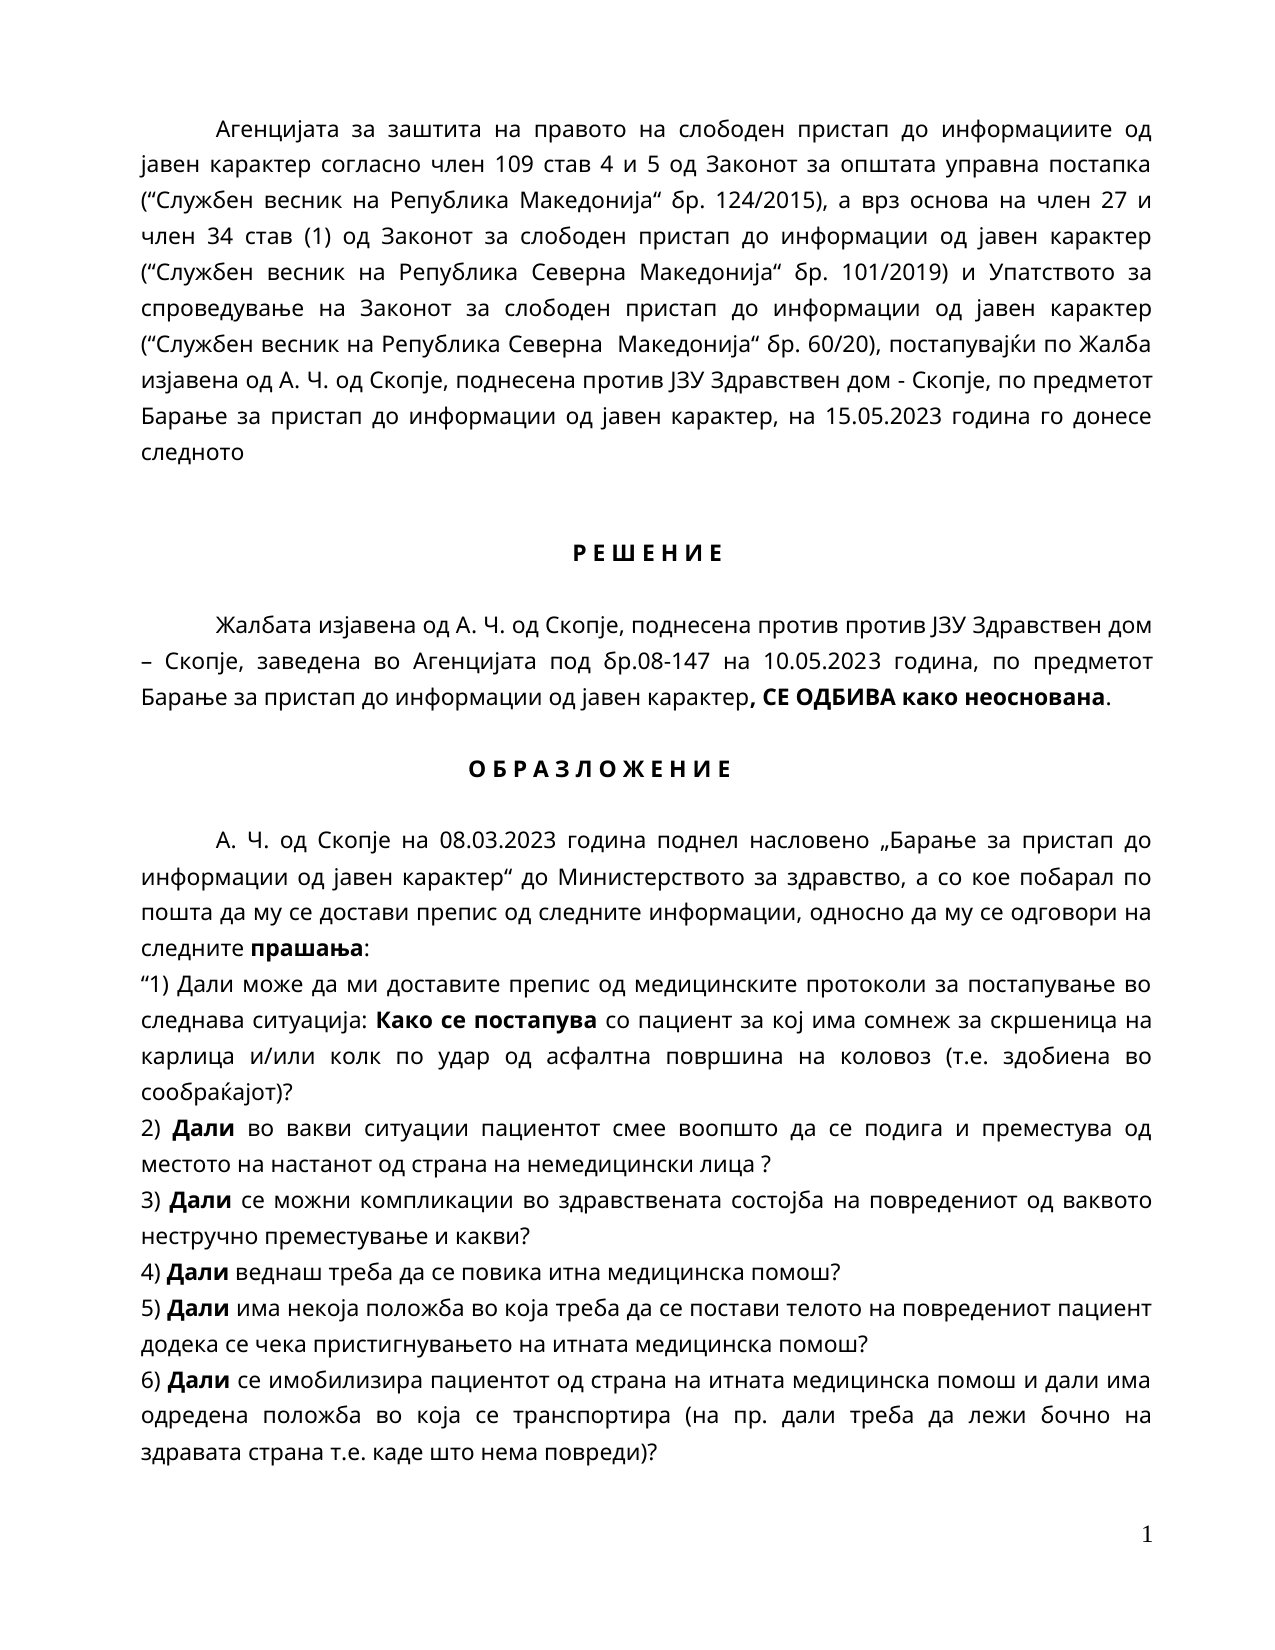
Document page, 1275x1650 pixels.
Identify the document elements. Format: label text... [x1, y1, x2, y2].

text 5) Дали има некоја положба во која треба да се постави телото на повредениот пациент додека се чека пристигнувањето на итната медицинска помош? [141, 1292, 1153, 1359]
text 3) Дали се можни компликации во здравствената состојба на повредениот од ваквото нестручно преместување и какви? [141, 1184, 1153, 1251]
text 6) Дали се имобилизира пациентот од страна на итната медицинска помош и дали има одредена положба во која се транспортира (на пр. дали треба да лежи бочно на здравата страна т.е. каде што нема повреди)? [141, 1363, 1153, 1467]
text 4) Дали веднаш треба да се повика итна медицинска помош? [141, 1256, 1153, 1287]
text 2) Дали во вакви ситуации пациентот смее воопшто да се подига и преместува од местото на настанот од страна на немедицински лица ? [141, 1112, 1153, 1179]
list Жалбата изјавена од А. Ч. од Скопје, поднесена против против ЈЗУ Здравствен дом – Скопје, заведена во Агенцијата под бр.08-147 на 10.05.2023 година, по предметот Барање за пристап до информации од јавен карактер, СЕ ОДБИВА како неоснована. [141, 609, 1153, 712]
text О Б Р А З Л О Ж Е Н И Е [141, 753, 1153, 784]
text “1) Дали може да ми доставите препис од медицинските протоколи за постапување во следнава ситуација: Како се постапува со пациент за кој има сомнеж за скршеница на карлица и/или колк по удар од асфалтна површина на коловоз (т.е. здобиена во сообраќајот)? [141, 968, 1153, 1107]
text Р Е Ш Е Н И Е [141, 537, 1153, 568]
text Агенцијата за заштита на правото на слободен пристап до информациите од јавен карактер согласно член 109 став 4 и 5 од Законот за општата управна постапка (“Службен весник на Република Македонија“ бр. 124/2015), а врз основа на член 27 и член 34 став (1) од Законот за слободен пристап до информации од јавен карактер (“Службен весник на Република Северна Македонија“ бр. 101/2019) и Упатството за спроведување на Законот за слободен пристап до информации од јавен карактер (“Службен весник на Република Северна Македонија“ бр. 60/20), постапувајќи по Жалба изјавена од А. Ч. од Скопје, поднесена против ЈЗУ Здравствен дом - Скопје, по предметот Барање за пристап до информации од јавен карактер, на 15.05.2023 година го донесе следното [141, 112, 1153, 467]
text А. Ч. од Скопје на 08.03.2023 година поднел насловено „Барање за пристап до информации од јавен карактер“ до Министерството за здравство, а со кое побарал по пошта да му се достави препис од следните информации, односно да му се одговори на следните прашања: [141, 824, 1153, 963]
